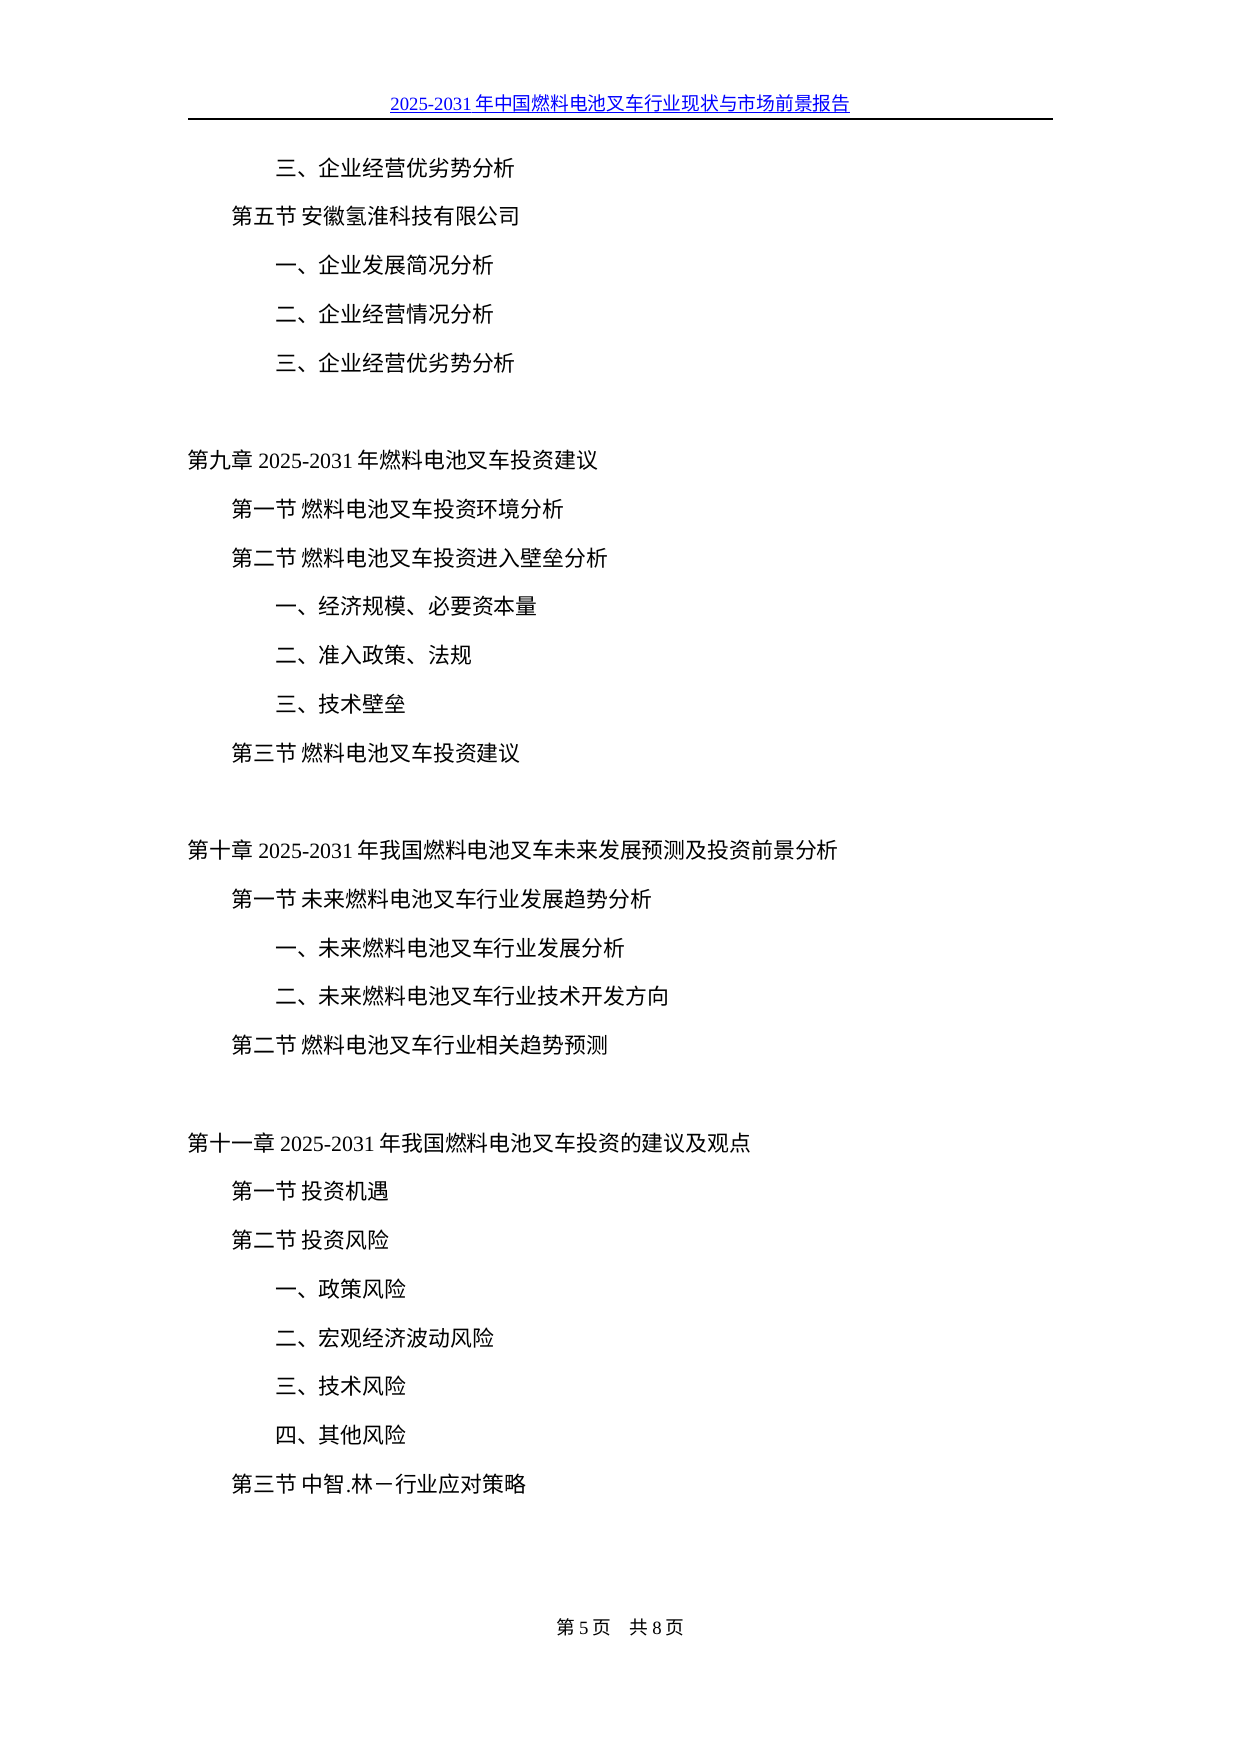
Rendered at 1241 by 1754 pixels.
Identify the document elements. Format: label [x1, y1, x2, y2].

text [187, 150, 1053, 1499]
